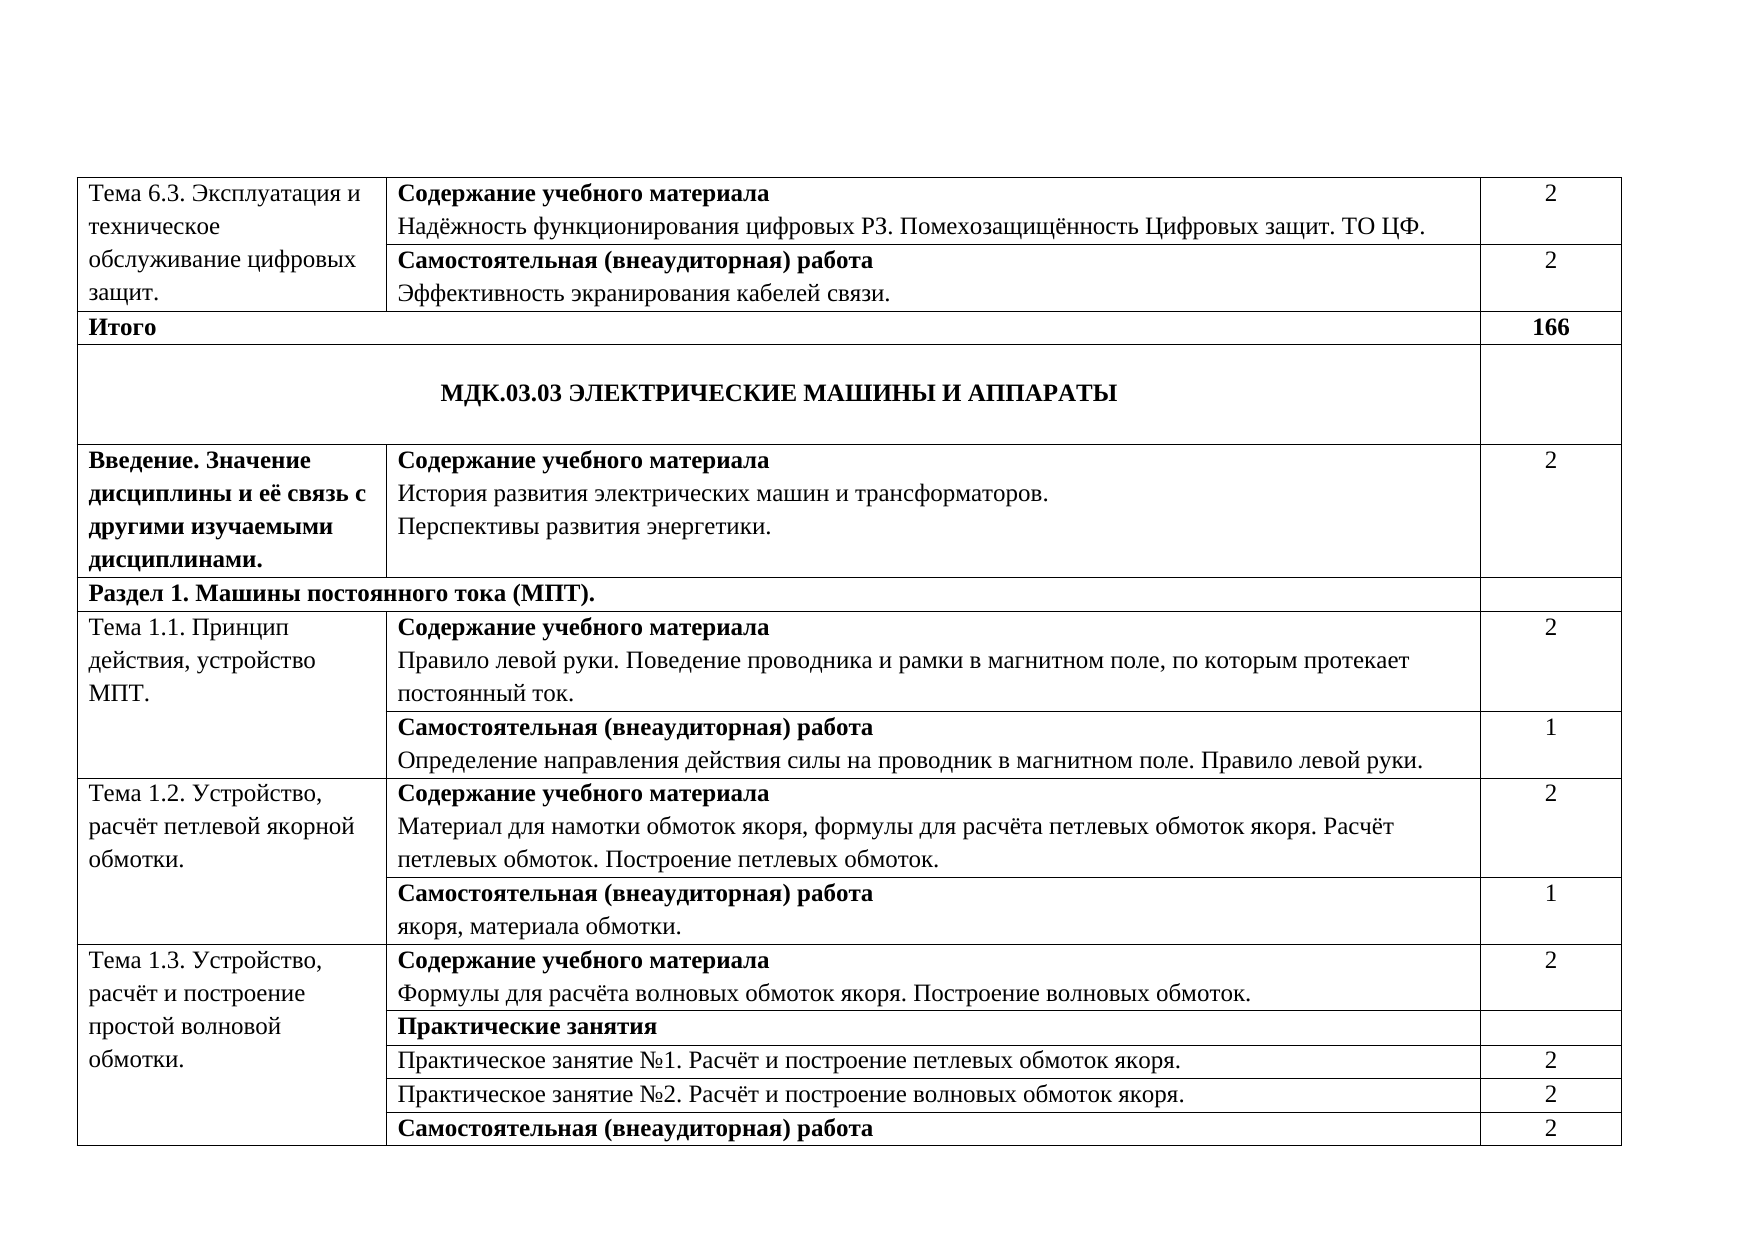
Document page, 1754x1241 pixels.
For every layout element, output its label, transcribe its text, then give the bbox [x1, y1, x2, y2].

table_cell Введение. Значение дисциплины и её связь с другими изучаемыми дисциплинами. [78, 445, 386, 577]
table_cell 2 [1481, 245, 1621, 311]
table_cell 2 [1481, 1113, 1621, 1145]
table_cell 2 [1481, 1079, 1621, 1112]
table_cell 2 [1481, 945, 1621, 1010]
table_cell Тема 1.2. Устройство, расчёт петлевой якорной обмотки. [78, 779, 386, 944]
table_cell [387, 1113, 1480, 1145]
table_cell Самостоятельная (внеаудиторная) работа якоря, материала обмотки. [387, 878, 1480, 944]
table_cell [1481, 578, 1621, 611]
table_cell [1481, 345, 1621, 444]
table_cell Итого [78, 312, 1480, 344]
table_cell Тема 1.1. Принцип действия, устройство МПТ. [78, 612, 386, 777]
table_cell Самостоятельная (внеаудиторная) работа Эффективность экранирования кабелей связи. [387, 245, 1480, 311]
table_cell Содержание учебного материала Материал для намотки обмоток якоря, формулы для расчёта петлевых обмоток якоря. Расчёт петлевых обмоток. Построение петлевых обмоток. [387, 779, 1480, 877]
table_cell 166 [1481, 312, 1621, 344]
table_cell 2 [1481, 178, 1621, 244]
table_cell Содержание учебного материала История развития электрических машин и трансформаторов. Перспективы развития энергетики. [387, 445, 1480, 577]
table_cell 1 [1481, 878, 1621, 944]
table_cell Содержание учебного материала Правило левой руки. Поведение проводника и рамки в магнитном поле, по которым протекает постоянный ток. [387, 612, 1480, 711]
table_cell Содержание учебного материала Формулы для расчёта волновых обмоток якоря. Построение волновых обмоток. [387, 945, 1480, 1010]
table_cell МДК.03.03 ЭЛЕКТРИЧЕСКИЕ МАШИНЫ И АППАРАТЫ [78, 345, 1480, 444]
table_cell Содержание учебного материала Надёжность функционирования цифровых РЗ. Помехозащищённость Цифровых защит. ТО ЦФ. [387, 178, 1480, 244]
table_cell 2 [1481, 779, 1621, 877]
table_cell 2 [1481, 1046, 1621, 1078]
table_cell Раздел 1. Машины постоянного тока (МПТ). [78, 578, 1480, 611]
table_cell Практическое занятие №2. Расчёт и построение волновых обмоток якоря. [387, 1079, 1480, 1112]
table_cell 2 [1481, 612, 1621, 711]
table_cell Практические занятия [387, 1011, 1480, 1044]
table_cell Тема 6.3. Эксплуатация и техническое обслуживание цифровых защит. [78, 178, 386, 311]
table_cell [1481, 1011, 1621, 1044]
table_cell Тема 1.3. Устройство, расчёт и построение простой волновой обмотки. [78, 945, 386, 1145]
table_cell 2 [1481, 445, 1621, 577]
table_cell Самостоятельная (внеаудиторная) работа Определение направления действия силы на проводник в магнитном поле. Правило левой руки. [387, 712, 1480, 777]
table_cell Практическое занятие №1. Расчёт и построение петлевых обмоток якоря. [387, 1046, 1480, 1078]
table_cell 1 [1481, 712, 1621, 777]
